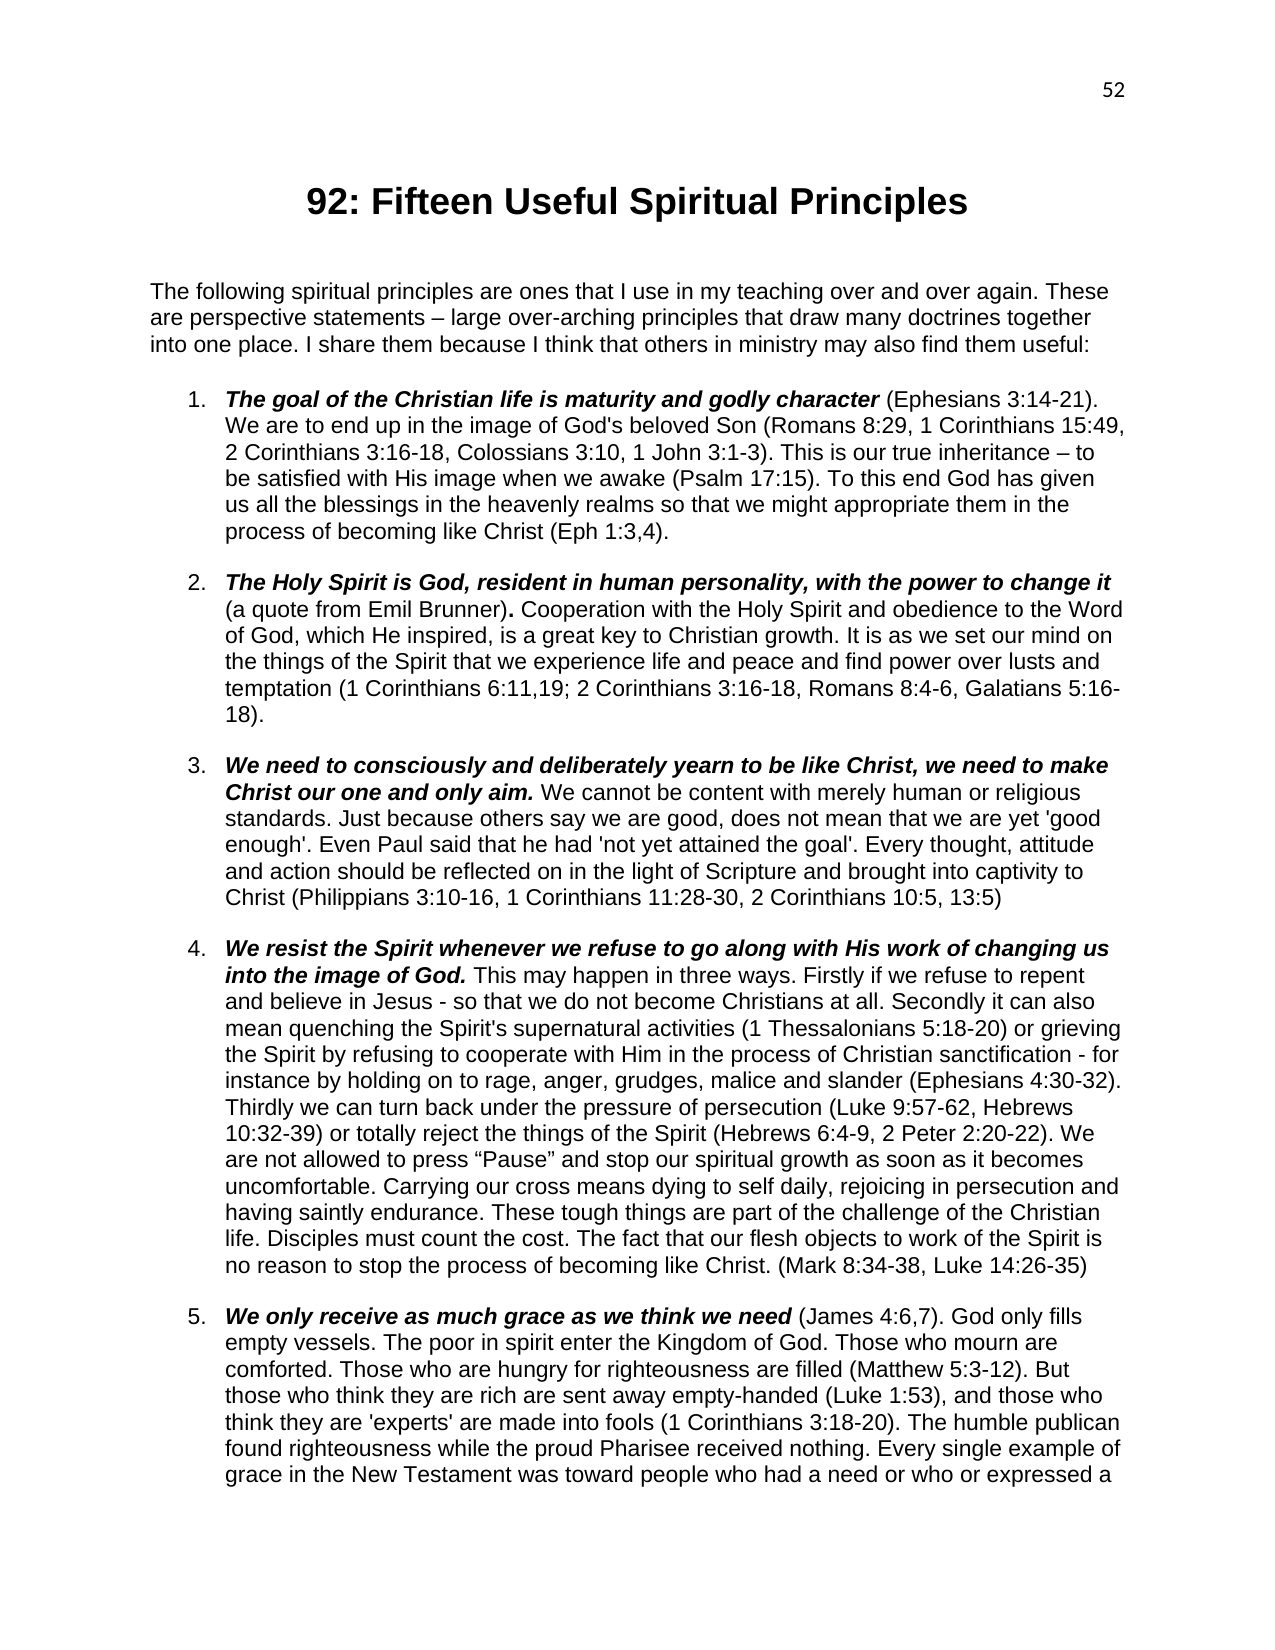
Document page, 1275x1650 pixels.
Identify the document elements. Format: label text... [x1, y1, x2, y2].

text 92: Fifteen Useful Spiritual Principles [150, 179, 1125, 222]
text The following spiritual principles are ones that I use in my teaching over and over again. These are perspective statements – large over-arching principles that draw many doctrines together into one place. I share them because I think that others in ministry may also find them useful: [150, 251, 1125, 357]
list We resist the Spirit whenever we refuse to go along with His work of changing us into the image of God. This may happen in three ways. Firstly if we refuse to repent and believe in Jesus - so that we do not become Christians at all. Secondly it can also mean quenching the Spirit's supernatural activities (1 Thessalonians 5:18-20) or grieving the Spirit by refusing to cooperate with Him in the process of Christian sanctification - for instance by holding on to rage, anger, grudges, malice and slander (Ephesians 4:30-32). Thirdly we can turn back under the pressure of persecution (Luke 9:57-62, Hebrews 10:32-39) or totally reject the things of the Spirit (Hebrews 6:4-9, 2 Peter 2:20-22). We are not allowed to press “Pause” and stop our spiritual growth as soon as it becomes uncomfortable. Carrying our cross means dying to self daily, rejoicing in persecution and having saintly endurance. These tough things are part of the challenge of the Christian life. Disciples must count the cost. The fact that our flesh objects to work of the Spirit is no reason to stop the process of becoming like Christ. (Mark 8:34-38, Luke 14:26-35) [187, 935, 1125, 1278]
list The Holy Spirit is God, resident in human personality, with the power to change it (a quote from Emil Brunner). Cooperation with the Holy Spirit and obedience to the Word of God, which He inspired, is a great key to Christian growth. It is as we set our mind on the things of the Spirit that we experience life and peace and find power over lusts and temptation (1 Corinthians 6:11,19; 2 Corinthians 3:16-18, Romans 8:4-6, Galatians 5:16-18). [187, 569, 1125, 727]
list The goal of the Christian life is maturity and godly character (Ephesians 3:14-21). We are to end up in the image of God's beloved Son (Romans 8:29, 1 Corinthians 15:49, 2 Corinthians 3:16-18, Colossians 3:10, 1 John 3:1-3). This is our true inheritance – to be satisfied with His image when we awake (Psalm 17:15). To this end God has given us all the blessings in the heavenly realms so that we might appropriate them in the process of becoming like Christ (Eph 1:3,4). [187, 386, 1125, 544]
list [187, 1303, 1125, 1487]
list We need to consciously and deliberately yearn to be like Christ, we need to make Christ our one and only aim. We cannot be content with merely human or religious standards. Just because others say we are good, does not mean that we are yet 'good enough'. Even Paul said that he had 'not yet attained the goal'. Every thought, attitude and action should be reflected on in the light of Scripture and brought into captivity to Christ (Philippians 3:10-16, 1 Corinthians 11:28-30, 2 Corinthians 10:5, 13:5) [187, 752, 1125, 910]
